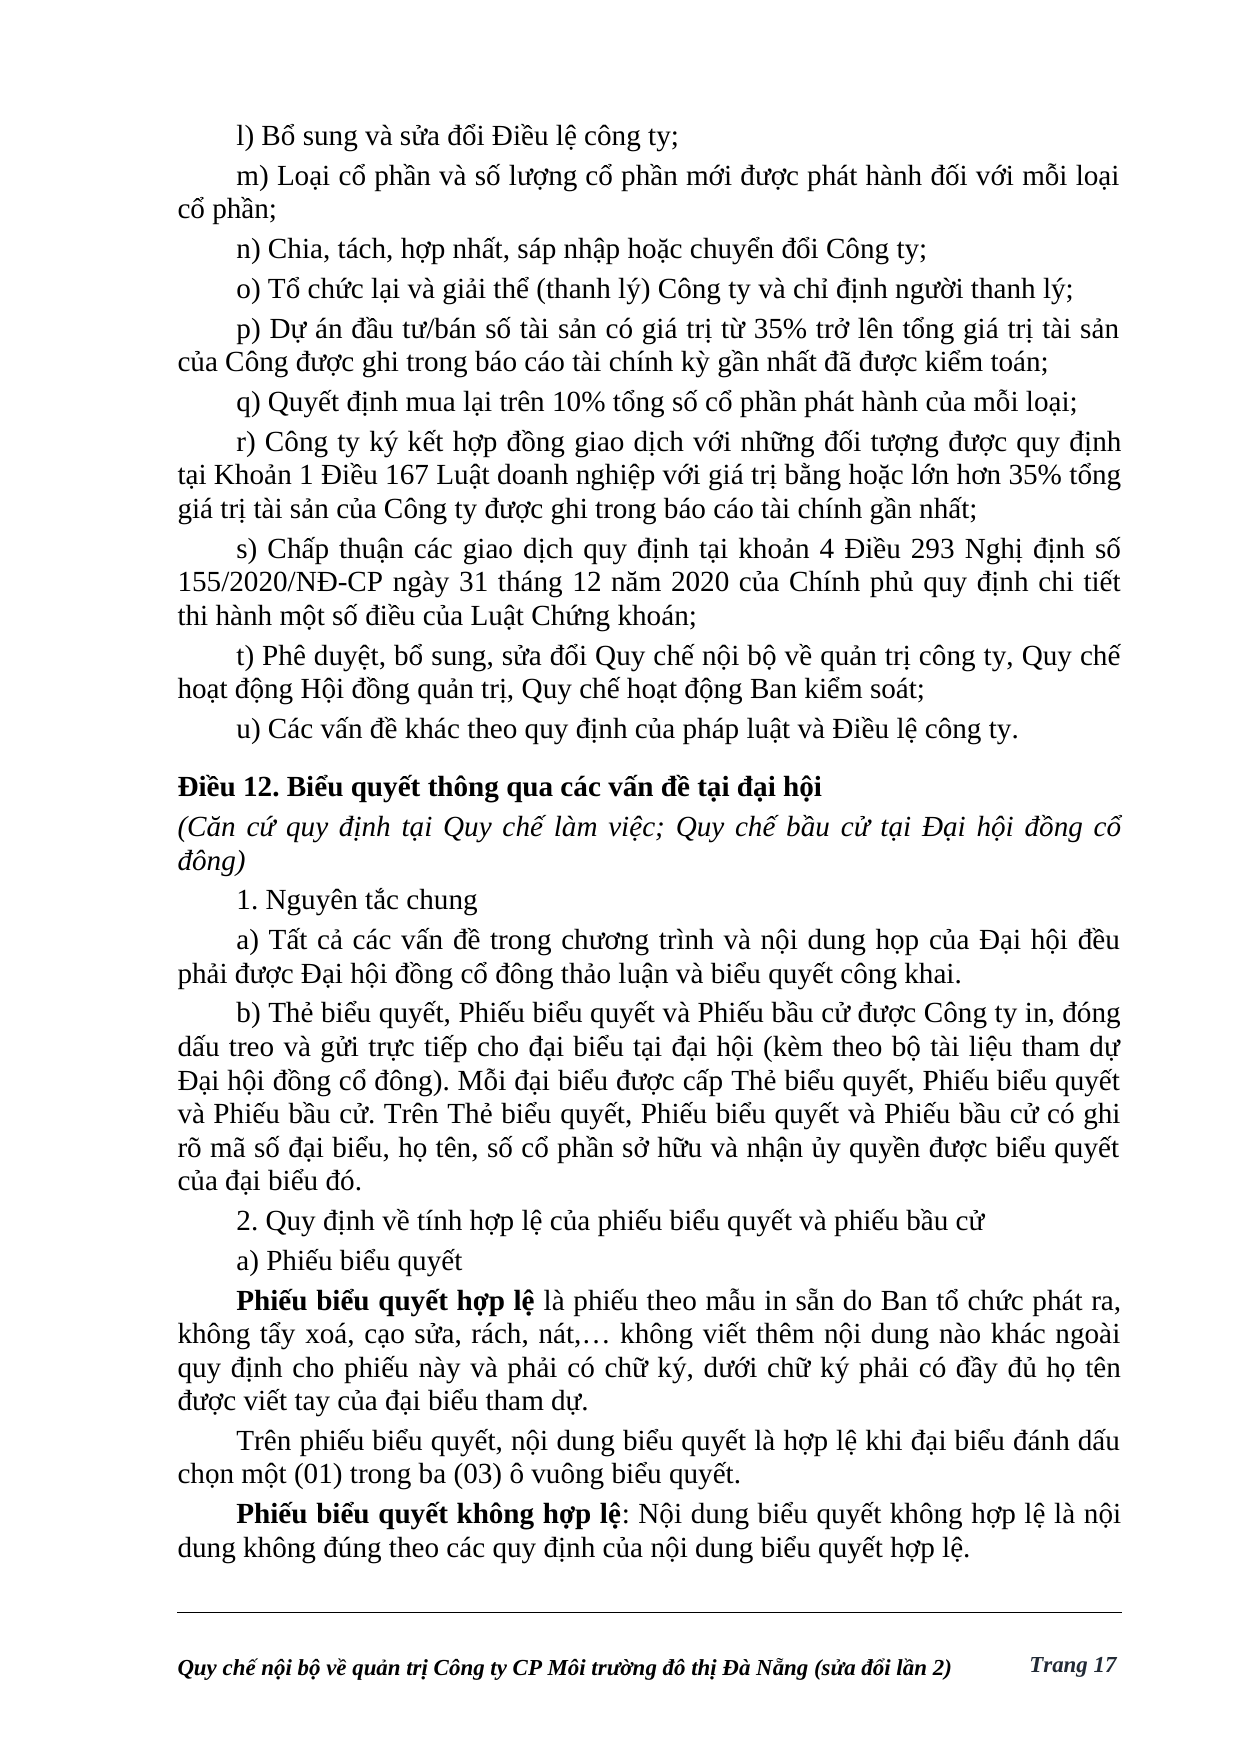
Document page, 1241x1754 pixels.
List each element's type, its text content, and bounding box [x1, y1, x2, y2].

subtitle s) Chấp thuận các giao dịch quy định tại khoản 4 Điều 293 Nghị định số 155/2020/NĐ-CP ngày 31 tháng 12 năm 2020 của Chính phủ quy định chi tiết thi hành một số điều của Luật Chứng khoán; [177, 531, 1122, 631]
subtitle r) Công ty ký kết hợp đồng giao dịch với những đối tượng được quy định tại Khoản 1 Điều 167 Luật doanh nghiệp với giá trị bằng hoặc lớn hơn 35% tổng giá trị tài sản của Công ty được ghi trong báo cáo tài chính gần nhất; [177, 424, 1122, 524]
text (Căn cứ quy định tại Quy chế làm việc; Quy chế bầu cử tại Đại hội đồng cổ đông) [177, 809, 1122, 876]
subtitle u) Các vấn đề khác theo quy định của pháp luật và Điều lệ công ty. [177, 711, 1122, 744]
subtitle t) Phê duyệt, bổ sung, sửa đổi Quy chế nội bộ về quản trị công ty, Quy chế hoạt động Hội đồng quản trị, Quy chế hoạt động Ban kiểm soát; [177, 638, 1122, 705]
subtitle q) Quyết định mua lại trên 10% tổng số cổ phần phát hành của mỗi loại; [177, 384, 1122, 418]
subtitle Trên phiếu biểu quyết, nội dung biểu quyết là hợp lệ khi đại biểu đánh dấu chọn một (01) trong ba (03) ô vuông biểu quyết. [177, 1423, 1122, 1490]
subtitle 2. Quy định về tính hợp lệ của phiếu biểu quyết và phiếu bầu cử [177, 1203, 1122, 1237]
subtitle b) Thẻ biểu quyết, Phiếu biểu quyết và Phiếu bầu cử được Công ty in, đóng dấu treo và gửi trực tiếp cho đại biểu tại đại hội (kèm theo bộ tài liệu tham dự Đại hội đồng cổ đông). Mỗi đại biểu được cấp Thẻ biểu quyết, Phiếu biểu quyết và Phiếu bầu cử. Trên Thẻ biểu quyết, Phiếu biểu quyết và Phiếu bầu cử có ghi rõ mã số đại biểu, họ tên, số cổ phần sở hữu và nhận ủy quyền được biểu quyết của đại biểu đó. [177, 996, 1122, 1197]
subtitle a) Phiếu biểu quyết [177, 1243, 1122, 1276]
subtitle a) Tất cả các vấn đề trong chương trình và nội dung họp của Đại hội đều phải được Đại hội đồng cổ đông thảo luận và biểu quyết công khai. [177, 922, 1122, 989]
subtitle m) Loại cổ phần và số lượng cổ phần mới được phát hành đối với mỗi loại cổ phần; [177, 158, 1122, 225]
subtitle p) Dự án đầu tư/bán số tài sản có giá trị từ 35% trở lên tổng giá trị tài sản của Công được ghi trong báo cáo tài chính kỳ gần nhất đã được kiểm toán; [177, 311, 1122, 378]
subtitle n) Chia, tách, hợp nhất, sáp nhập hoặc chuyển đổi Công ty; [177, 231, 1122, 265]
subtitle Phiếu biểu quyết không hợp lệ: Nội dung biểu quyết không hợp lệ là nội dung không đúng theo các quy định của nội dung biểu quyết hợp lệ. [177, 1496, 1122, 1563]
subtitle l) Bổ sung và sửa đổi Điều lệ công ty; [177, 118, 1122, 152]
subtitle Điều 12. Biểu quyết thông qua các vấn đề tại đại hội [177, 769, 1122, 803]
subtitle o) Tổ chức lại và giải thể (thanh lý) Công ty và chỉ định người thanh lý; [177, 271, 1122, 304]
subtitle Phiếu biểu quyết hợp lệ là phiếu theo mẫu in sẵn do Ban tổ chức phát ra, không tẩy xoá, cạo sửa, rách, nát,… không viết thêm nội dung nào khác ngoài quy định cho phiếu này và phải có chữ ký, dưới chữ ký phải có đầy đủ họ tên được viết tay của đại biểu tham dự. [177, 1283, 1122, 1417]
subtitle 1. Nguyên tắc chung [177, 882, 1122, 916]
